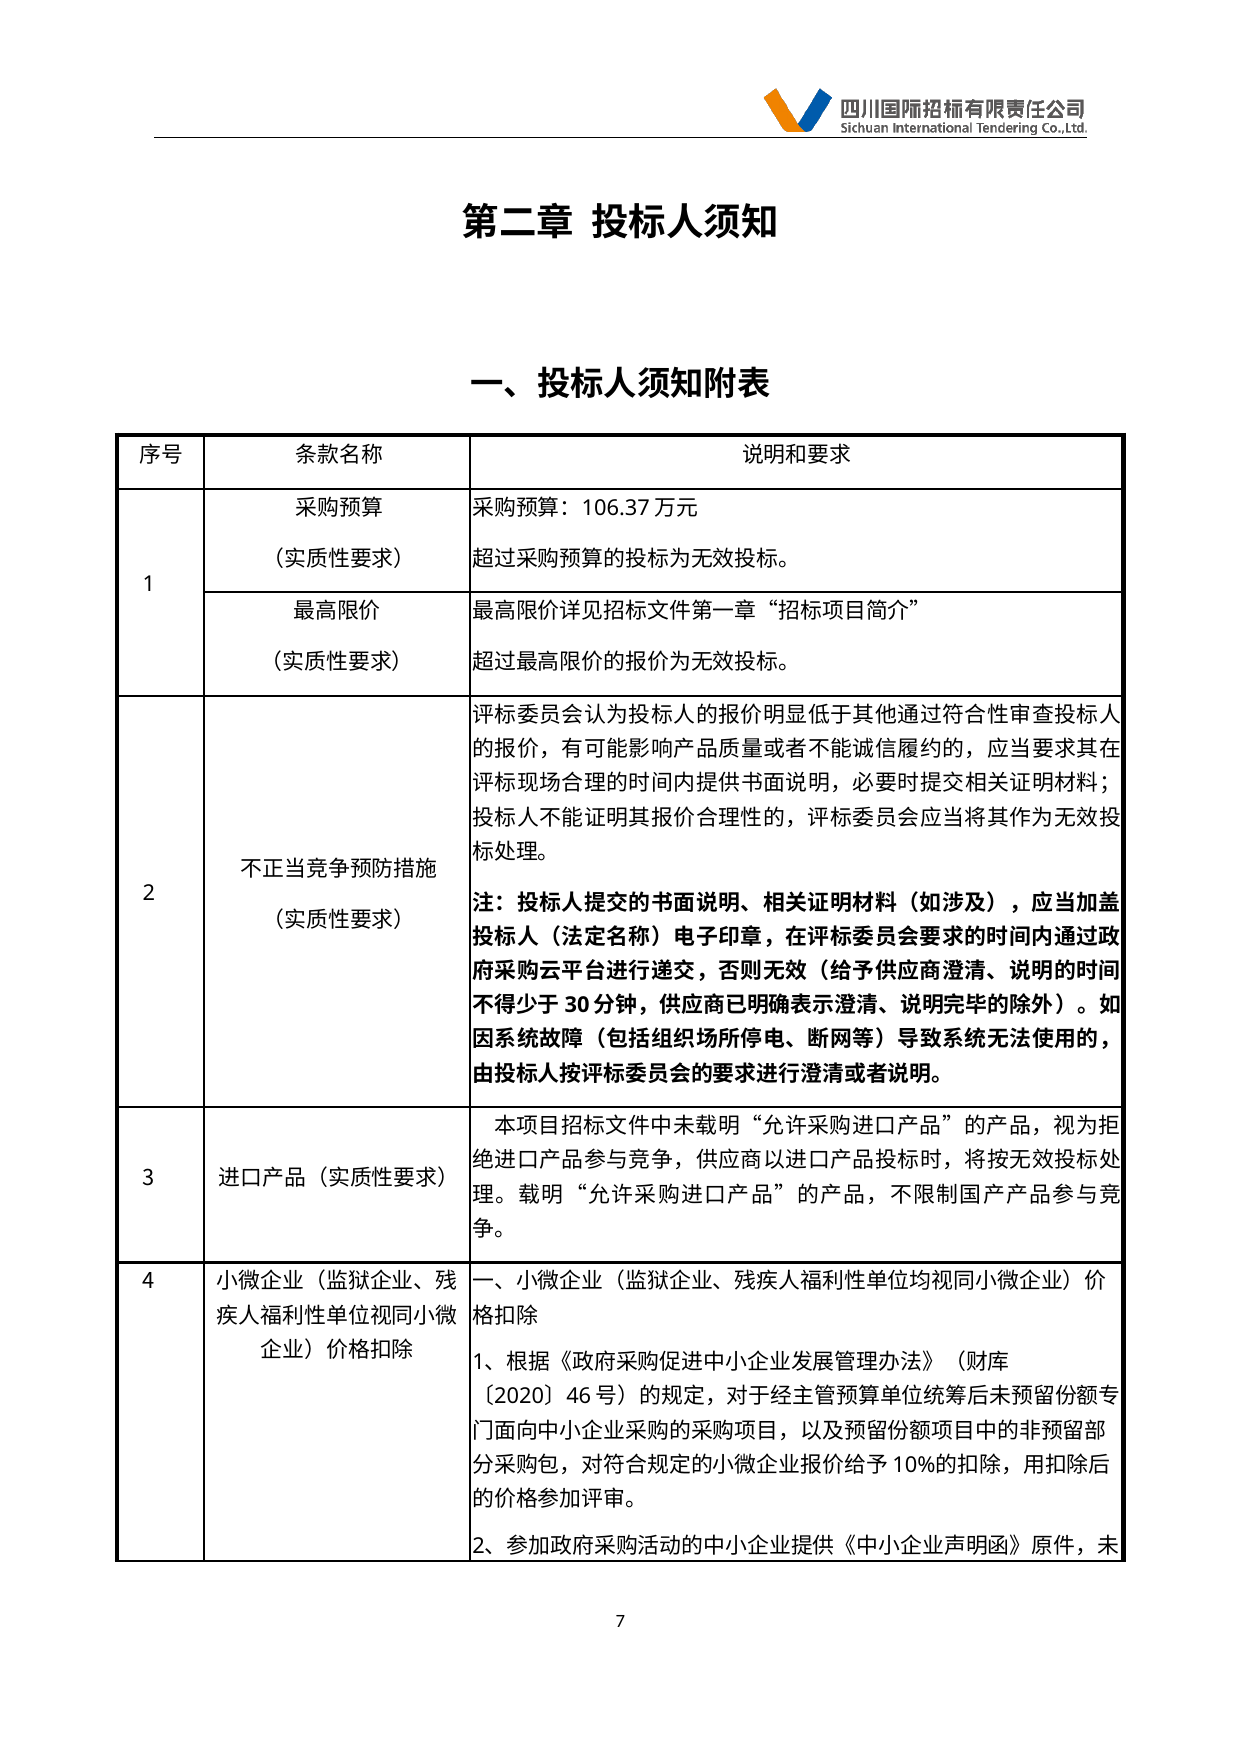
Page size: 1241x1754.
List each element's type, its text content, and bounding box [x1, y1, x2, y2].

table_cell 1 [119, 490, 203, 695]
table_cell 不正当竞争预防措施 （实质性要求） [205, 697, 469, 1106]
subtitle 第二章 投标人须知 [153, 192, 1087, 246]
picture [763, 88, 1087, 135]
table_header 说明和要求 [471, 437, 1121, 488]
table_cell 本项目招标文件中未载明“允许采购进口产品”的产品，视为拒绝进口产品参与竞争，供应商以进口产品投标时，将按无效投标处理。载明“允许采购进口产品”的产品，不限制国产产品参与竞争。 [471, 1108, 1121, 1261]
table_header 序号 [119, 437, 203, 488]
table_cell 3 [119, 1108, 203, 1261]
table_cell 小微企业（监狱企业、残疾人福利性单位视同小微企业）价格扣除 [205, 1264, 469, 1560]
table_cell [471, 1264, 1121, 1560]
table_cell 采购预算：106.37万元 超过采购预算的投标为无效投标。 [471, 490, 1121, 591]
table_cell 评标委员会认为投标人的报价明显低于其他通过符合性审查投标人的报价，有可能影响产品质量或者不能诚信履约的，应当要求其在评标现场合理的时间内提供书面说明，必要时提交相关证明材料；投标人不能证明其报价合理性的，评标委员会应当将其作为无效投标处理。 注：投标人提交的书面说明、相关证明材料（如涉及），应当加盖投标人（法定名称）电子印章，在评标委员会要求的时间内通过政府采购云平台进行递交，否则无效（给予供应商澄清、说明的时间不得少于30分钟，供应商已明确表示澄清、说明完毕的除外）。如因系统故障（包括组织场所停电、断网等）导致系统无法使用的，由投标人按评标委员会的要求进行澄清或者说明。 [471, 697, 1121, 1106]
table_cell 最高限价详见招标文件第一章“招标项目简介” 超过最高限价的报价为无效投标。 [471, 593, 1121, 695]
table_cell 2 [119, 697, 203, 1106]
table_header 条款名称 [205, 437, 469, 488]
table_cell 采购预算 （实质性要求） [205, 490, 469, 591]
table_cell 最高限价 （实质性要求） [205, 593, 469, 695]
table_cell 4 [119, 1264, 203, 1560]
subtitle 一、投标人须知附表 [153, 357, 1087, 405]
table_cell 进口产品（实质性要求） [205, 1108, 469, 1261]
